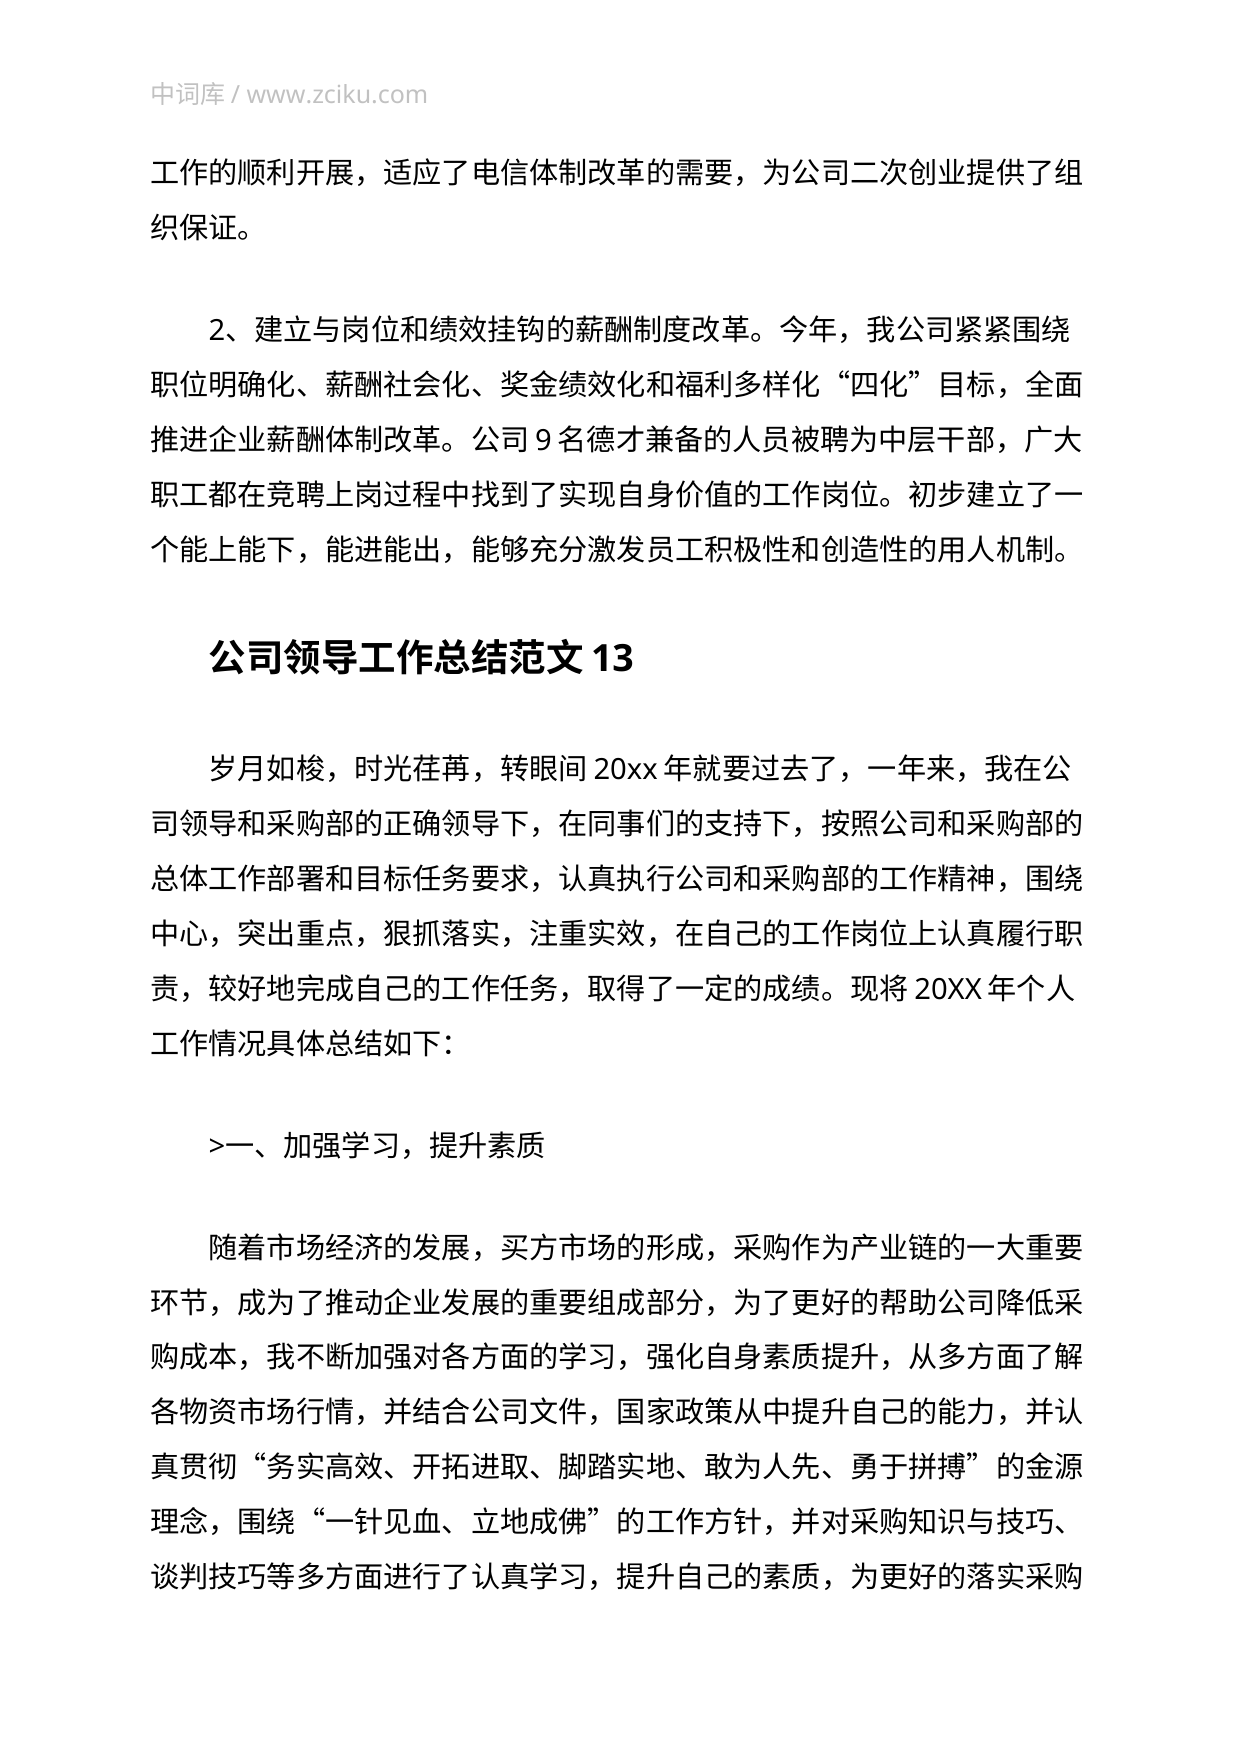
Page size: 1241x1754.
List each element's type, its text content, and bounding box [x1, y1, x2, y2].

text 岁月如梭，时光荏苒，转眼间20xx年就要过去了，一年来，我在公司领导和采购部的正确领导下，在同事们的支持下，按照公司和采购部的总体工作部署和目标任务要求，认真执行公司和采购部的工作精神，围绕中心，突出重点，狠抓落实，注重实效，在自己的工作岗位上认真履行职责，较好地完成自己的工作任务，取得了一定的成绩。现将20XX年个人工作情况具体总结如下： [150, 746, 1090, 1063]
text 公司领导工作总结范文13 [150, 628, 1090, 683]
text >一、加强学习，提升素质 [150, 1122, 1090, 1165]
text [150, 150, 1090, 247]
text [150, 1224, 1090, 1596]
text 2、建立与岗位和绩效挂钩的薪酬制度改革。今年，我公司紧紧围绕职位明确化、薪酬社会化、奖金绩效化和福利多样化“四化”目标，全面推进企业薪酬体制改革。公司9名德才兼备的人员被聘为中层干部，广大职工都在竞聘上岗过程中找到了实现自身价值的工作岗位。初步建立了一个能上能下，能进能出，能够充分激发员工积极性和创造性的用人机制。 [150, 307, 1090, 569]
